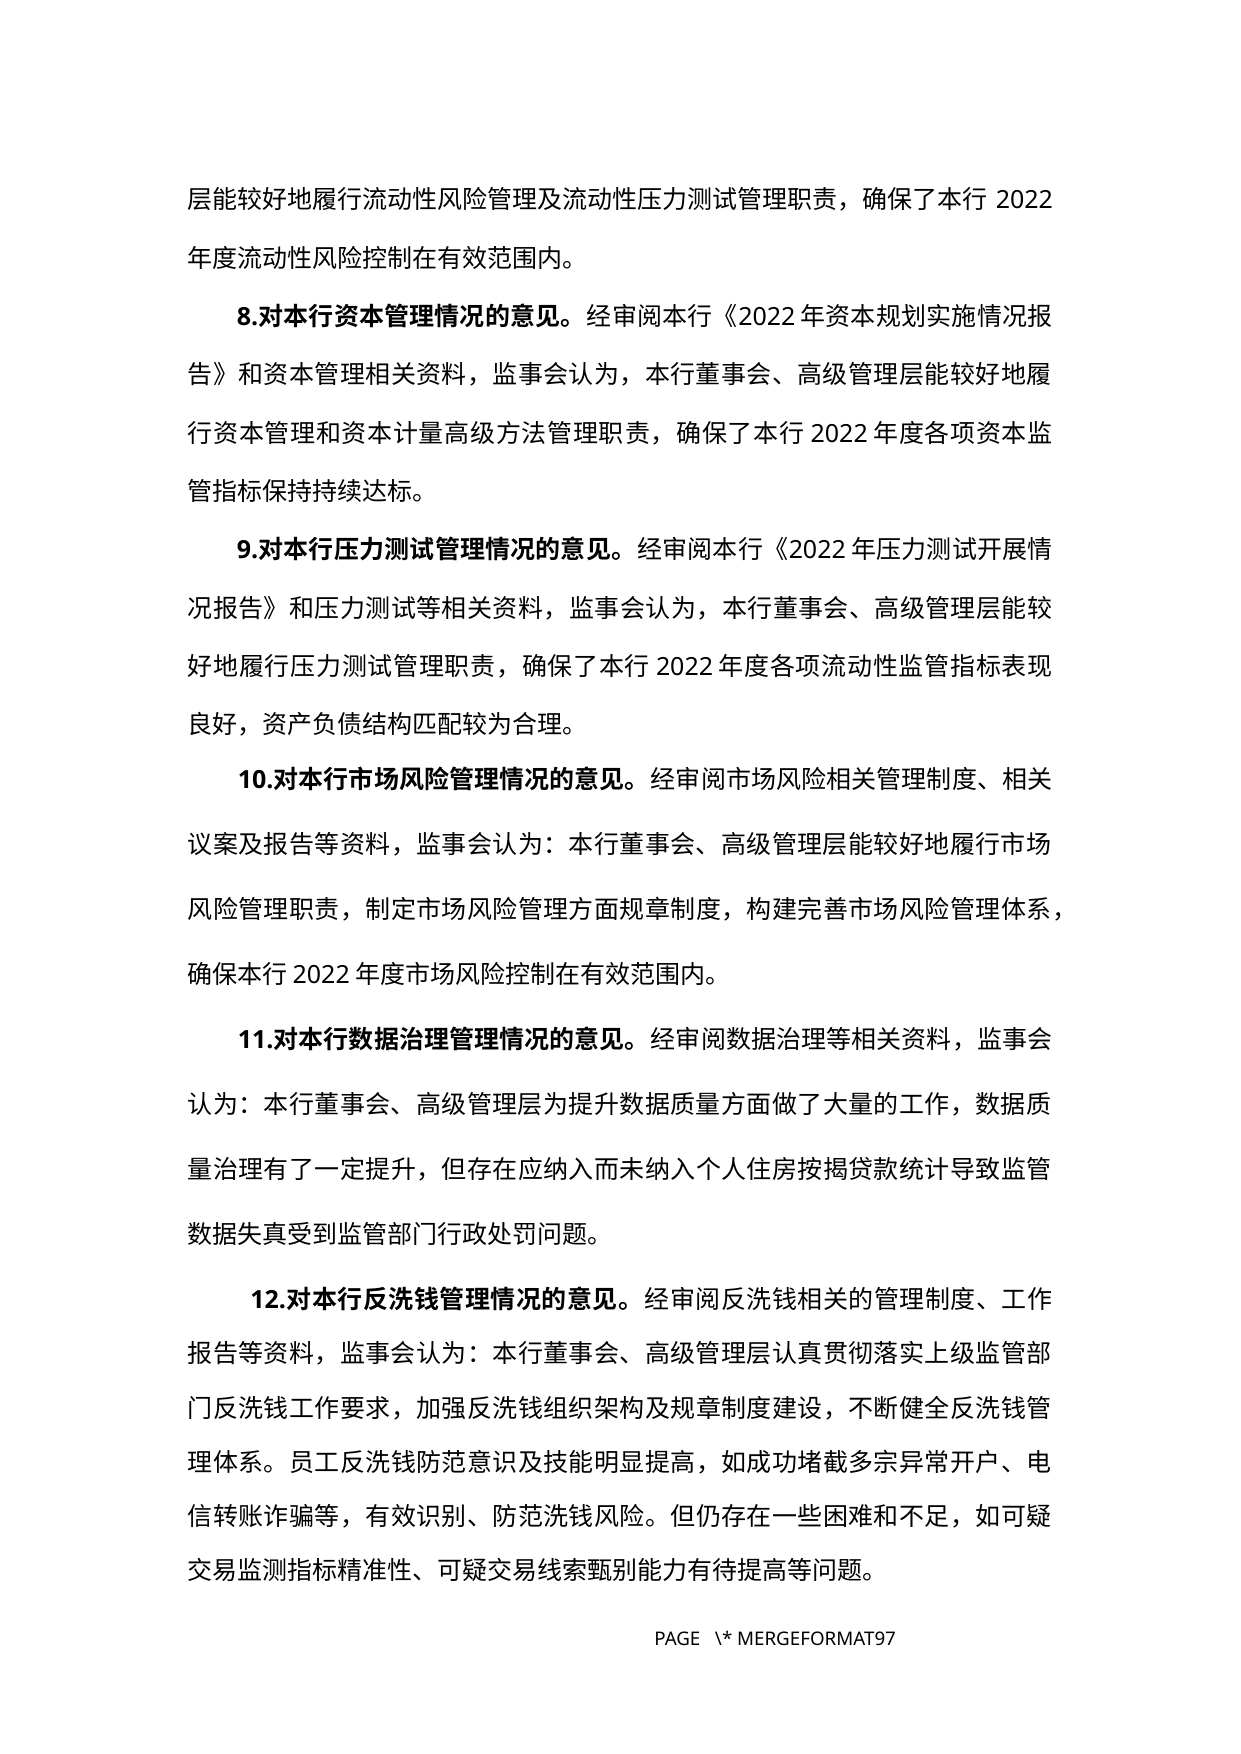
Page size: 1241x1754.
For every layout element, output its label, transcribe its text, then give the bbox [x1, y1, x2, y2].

text 12.对本行反洗钱管理情况的意见。经审阅反洗钱相关的管理制度、工作报告等资料，监事会认为：本行董事会、高级管理层认真贯彻落实上级监管部门反洗钱工作要求，加强反洗钱组织架构及规章制度建设，不断健全反洗钱管理体系。员工反洗钱防范意识及技能明显提高，如成功堵截多宗异常开户、电信转账诈骗等，有效识别、防范洗钱风险。但仍存在一些困难和不足，如可疑交易监测指标精准性、可疑交易线索甄别能力有待提高等问题。 [187, 1265, 1053, 1590]
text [187, 162, 1053, 279]
text 10.对本行市场风险管理情况的意见。经审阅市场风险相关管理制度、相关议案及报告等资料，监事会认为：本行董事会、高级管理层能较好地履行市场风险管理职责，制定市场风险管理方面规章制度，构建完善市场风险管理体系，确保本行2022年度市场风险控制在有效范围内。 [187, 745, 1053, 1005]
text 11.对本行数据治理管理情况的意见。经审阅数据治理等相关资料，监事会认为：本行董事会、高级管理层为提升数据质量方面做了大量的工作，数据质量治理有了一定提升，但存在应纳入而未纳入个人住房按揭贷款统计导致监管数据失真受到监管部门行政处罚问题。 [187, 1005, 1053, 1265]
text 9.对本行压力测试管理情况的意见。经审阅本行《2022年压力测试开展情况报告》和压力测试等相关资料，监事会认为，本行董事会、高级管理层能较好地履行压力测试管理职责，确保了本行2022年度各项流动性监管指标表现良好，资产负债结构匹配较为合理。 [187, 512, 1053, 745]
text 8.对本行资本管理情况的意见。经审阅本行《2022年资本规划实施情况报告》和资本管理相关资料，监事会认为，本行董事会、高级管理层能较好地履行资本管理和资本计量高级方法管理职责，确保了本行2022年度各项资本监管指标保持持续达标。 [187, 279, 1053, 512]
